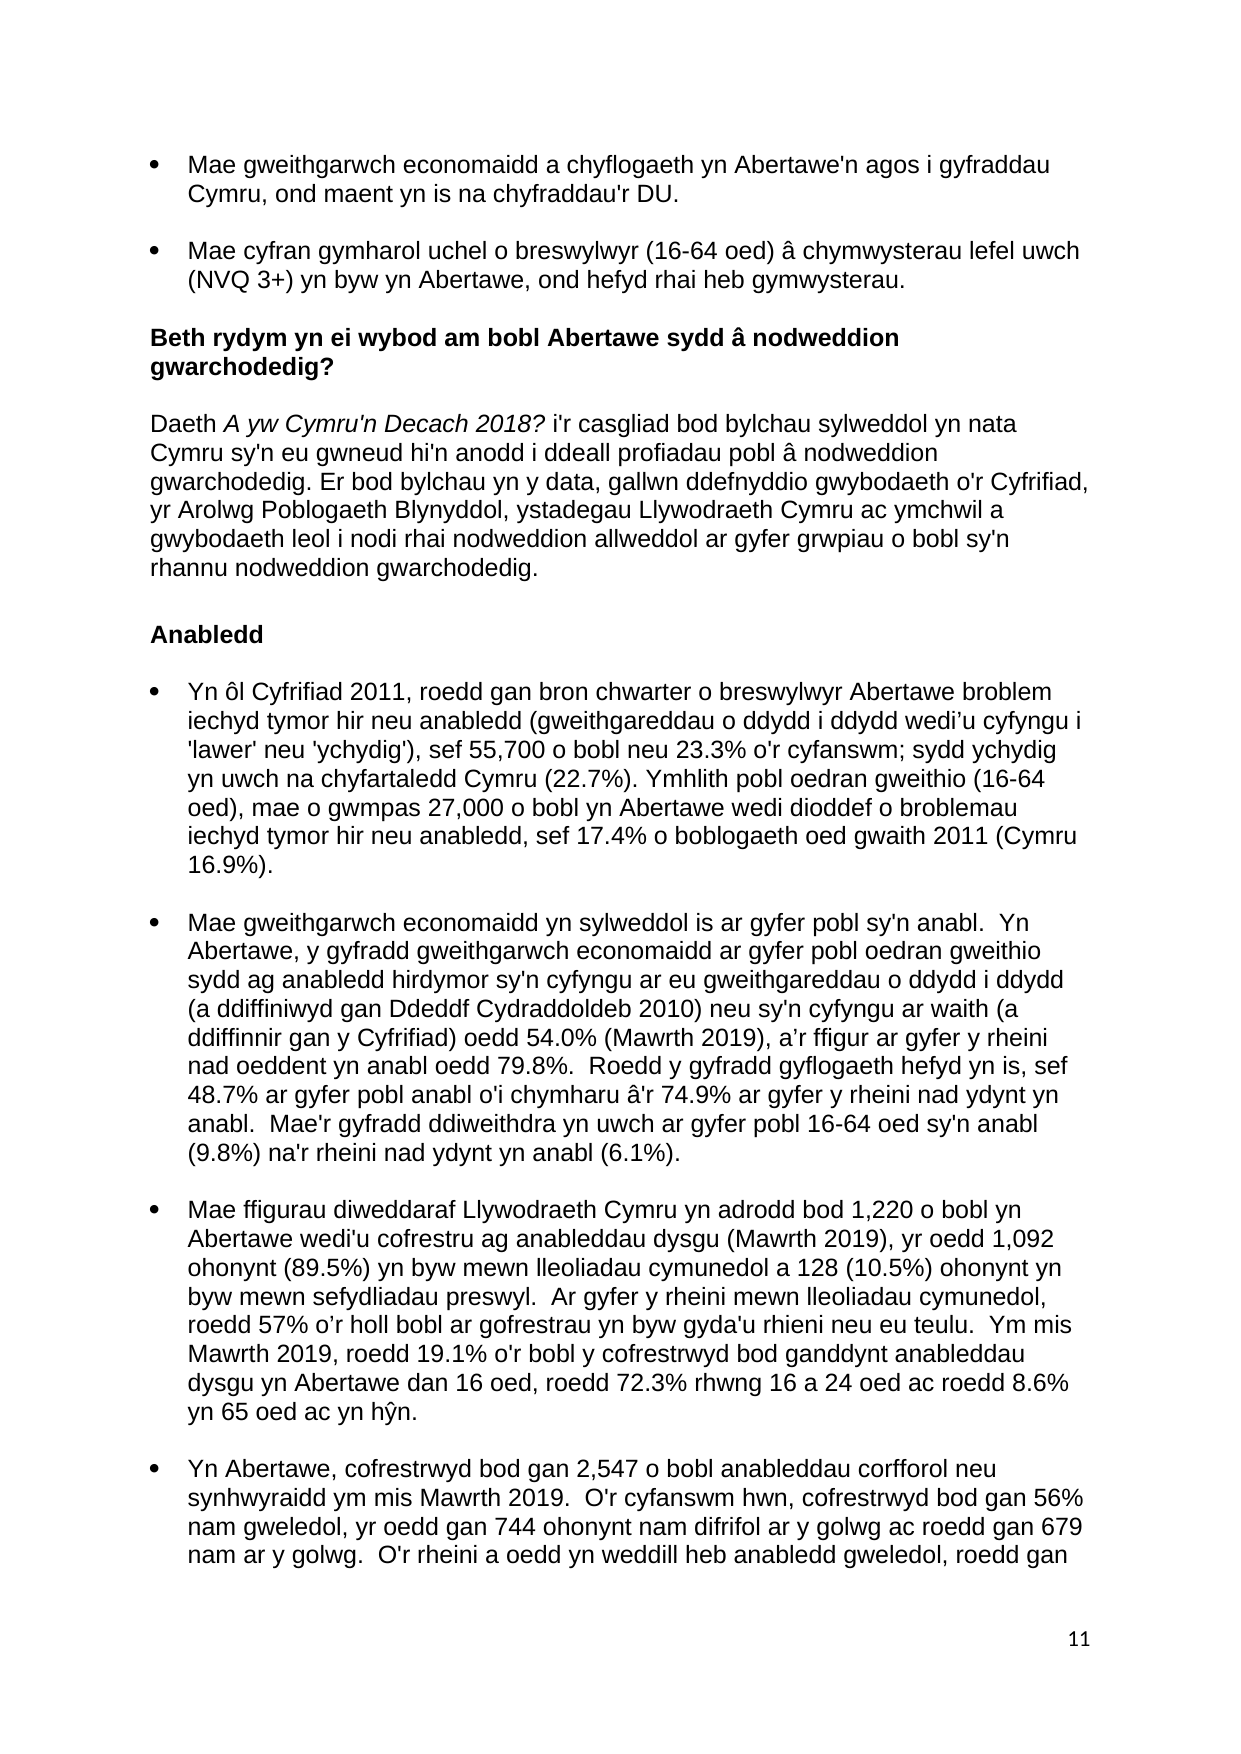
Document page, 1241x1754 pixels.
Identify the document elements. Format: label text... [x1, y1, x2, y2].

text Daeth A yw Cymru'n Decach 2018? i'r casgliad bod bylchau sylweddol yn nata Cymru sy'n eu gwneud hi'n anodd i ddeall profiadau pobl â nodweddion gwarchodedig. Er bod bylchau yn y data, gallwn ddefnyddio gwybodaeth o'r Cyfrifiad, yr Arolwg Poblogaeth Blynyddol, ystadegau Llywodraeth Cymru ac ymchwil a gwybodaeth leol i nodi rhai nodweddion allweddol ar gyfer grwpiau o bobl sy'n rhannu nodweddion gwarchodedig. [150, 409, 1090, 581]
list Yn ôl Cyfrifiad 2011, roedd gan bron chwarter o breswylwyr Abertawe broblem iechyd tymor hir neu anabledd (gweithgareddau o ddydd i ddydd wedi’u cyfyngu i 'lawer' neu 'ychydig'), sef 55,700 o bobl neu 23.3% o'r cyfanswm; sydd ychydig yn uwch na chyfartaledd Cymru (22.7%). Ymhlith pobl oedran gweithio (16-64 oed), mae o gwmpas 27,000 o bobl yn Abertawe wedi dioddef o broblemau iechyd tymor hir neu anabledd, sef 17.4% o boblogaeth oed gwaith 2011 (Cymru 16.9%). [150, 677, 1090, 879]
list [150, 1454, 1090, 1569]
list Mae gweithgarwch economaidd a chyflogaeth yn Abertawe'n agos i gyfraddau Cymru, ond maent yn is na chyfraddau'r DU. [150, 150, 1090, 208]
text Anabledd [150, 620, 1090, 649]
text Beth rydym yn ei wybod am bobl Abertawe sydd â nodweddion gwarchodedig? [150, 323, 1090, 380]
list Mae gweithgarwch economaidd yn sylweddol is ar gyfer pobl sy'n anabl. Yn Abertawe, y gyfradd gweithgarwch economaidd ar gyfer pobl oedran gweithio sydd ag anabledd hirdymor sy'n cyfyngu ar eu gweithgareddau o ddydd i ddydd (a ddiffiniwyd gan Ddeddf Cydraddoldeb 2010) neu sy'n cyfyngu ar waith (a ddiffinnir gan y Cyfrifiad) oedd 54.0% (Mawrth 2019), a’r ffigur ar gyfer y rheini nad oeddent yn anabl oedd 79.8%. Roedd y gyfradd gyflogaeth hefyd yn is, sef 48.7% ar gyfer pobl anabl o'i chymharu â'r 74.9% ar gyfer y rheini nad ydynt yn anabl. Mae'r gyfradd ddiweithdra yn uwch ar gyfer pobl 16-64 oed sy'n anabl (9.8%) na'r rheini nad ydynt yn anabl (6.1%). [150, 907, 1090, 1166]
list Mae cyfran gymharol uchel o breswylwyr (16-64 oed) â chymwysterau lefel uwch (NVQ 3+) yn byw yn Abertawe, ond hefyd rhai heb gymwysterau. [150, 236, 1090, 294]
list Mae ffigurau diweddaraf Llywodraeth Cymru yn adrodd bod 1,220 o bobl yn Abertawe wedi'u cofrestru ag anableddau dysgu (Mawrth 2019), yr oedd 1,092 ohonynt (89.5%) yn byw mewn lleoliadau cymunedol a 128 (10.5%) ohonynt yn byw mewn sefydliadau preswyl. Ar gyfer y rheini mewn lleoliadau cymunedol, roedd 57% o’r holl bobl ar gofrestrau yn byw gyda'u rhieni neu eu teulu. Ym mis Mawrth 2019, roedd 19.1% o'r bobl y cofrestrwyd bod ganddynt anableddau dysgu yn Abertawe dan 16 oed, roedd 72.3% rhwng 16 a 24 oed ac roedd 8.6% yn 65 oed ac yn hŷn. [150, 1195, 1090, 1425]
